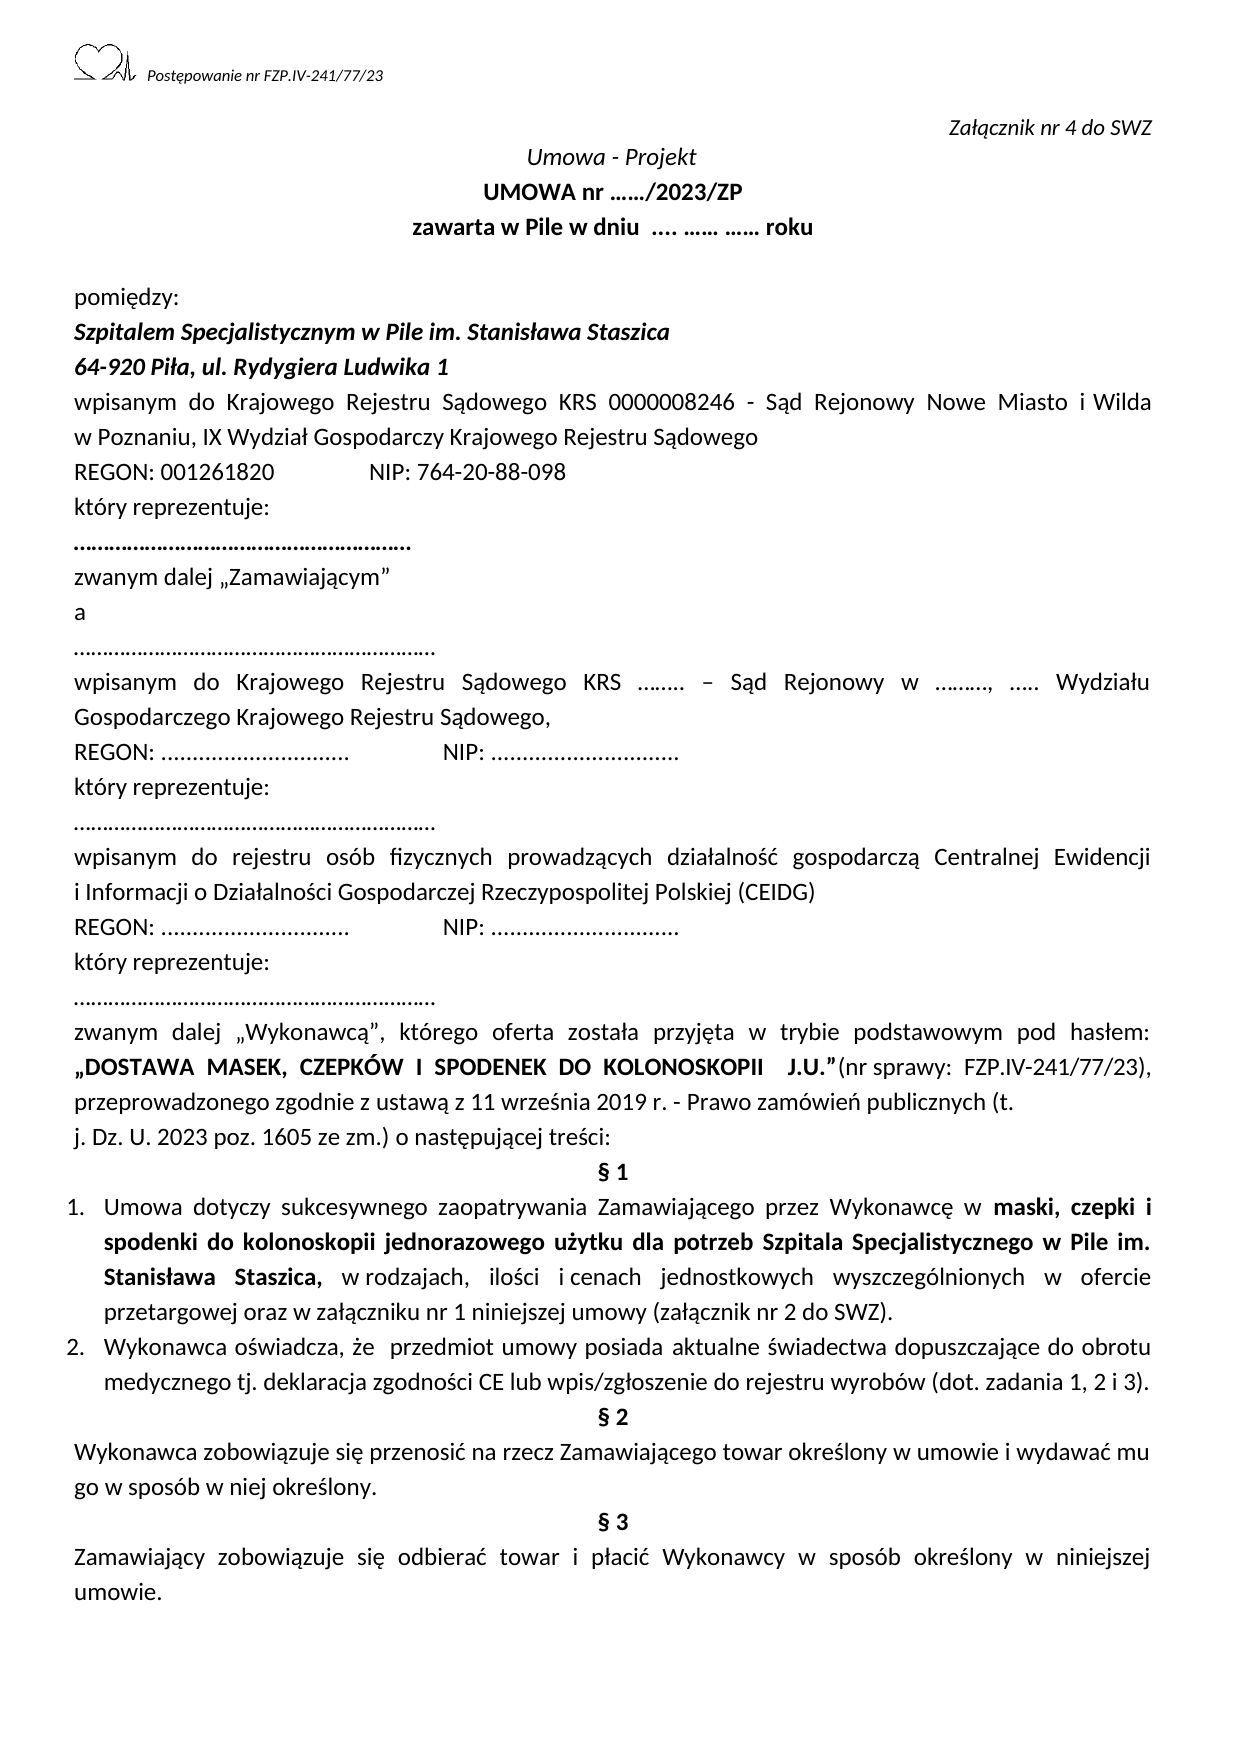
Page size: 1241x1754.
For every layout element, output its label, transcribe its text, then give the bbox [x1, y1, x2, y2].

text UMOWA nr ……/2023/ZP [74, 176, 1152, 207]
text Szpitalem Specjalistycznym w Pile im. Stanisława Staszica [74, 316, 1152, 347]
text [74, 113, 1152, 141]
text pomiędzy: [74, 281, 1152, 312]
text Zamawiający zobowiązuje się odbierać towar i płacić Wykonawcy w sposób określony w niniejszej umowie. [74, 1541, 1152, 1607]
text ……………………………………………………… [74, 631, 1152, 662]
text § 2 [74, 1401, 1152, 1432]
text który reprezentuje: [74, 946, 1152, 977]
text 64-920 Piła, ul. Rydygiera Ludwika 1 [74, 351, 1152, 382]
text ……………………………………………………… [74, 981, 1152, 1012]
text który reprezentuje: [74, 771, 1152, 802]
text j. Dz. U. 2023 poz. 1605 ze zm.) o następującej treści: [74, 1121, 1152, 1152]
text § 1 [74, 1156, 1152, 1187]
list Wykonawca oświadcza, że przedmiot umowy posiada aktualne świadectwa dopuszczające do obrotu medycznego tj. deklaracja zgodności CE lub wpis/zgłoszenie do rejestru wyrobów (dot. zadania 1, 2 i 3). [66, 1331, 1152, 1397]
picture [73, 44, 137, 81]
text REGON: .............................. NIP: .............................. [74, 911, 1152, 942]
text zwanym dalej „Wykonawcą”, którego oferta została przyjęta w trybie podstawowym pod hasłem: „DOSTAWA MASEK, CZEPKÓW I SPODENEK DO KOLONOSKOPII J.U.”(nr sprawy: FZP.IV-241/77/23), przeprowadzonego zgodnie z ustawą z 11 września 2019 r. - Prawo zamówień publicznych (t. [74, 1016, 1152, 1117]
text Wykonawca zobowiązuje się przenosić na rzecz Zamawiającego towar określony w umowie i wydawać mu go w sposób w niej określony. [74, 1436, 1152, 1502]
text ………………………………………………… [74, 526, 1152, 557]
text wpisanym do rejestru osób fizycznych prowadzących działalność gospodarczą Centralnej Ewidencji i Informacji o Działalności Gospodarczej Rzeczypospolitej Polskiej (CEIDG) [74, 841, 1152, 907]
text ……………………………………………………… [74, 806, 1152, 837]
text zwanym dalej „Zamawiającym” [74, 561, 1152, 592]
list Umowa dotyczy sukcesywnego zaopatrywania Zamawiającego przez Wykonawcę w maski, czepki i spodenki do kolonoskopii jednorazowego użytku dla potrzeb Szpitala Specjalistycznego w Pile im. Stanisława Staszica, w rodzajach, ilości i cenach jednostkowych wyszczególnionych w ofercie przetargowej oraz w załączniku nr 1 niniejszej umowy (załącznik nr 2 do SWZ). [66, 1191, 1152, 1327]
text zawarta w Pile w dniu .... …… …… roku [74, 211, 1152, 242]
text § 3 [74, 1506, 1152, 1537]
text wpisanym do Krajowego Rejestru Sądowego KRS …….. – Sąd Rejonowy w ………, ….. Wydziału Gospodarczego Krajowego Rejestru Sądowego, [74, 666, 1152, 732]
text a [74, 596, 1152, 627]
text wpisanym do Krajowego Rejestru Sądowego KRS 0000008246 - Sąd Rejonowy Nowe Miasto i Wilda w Poznaniu, IX Wydział Gospodarczy Krajowego Rejestru Sądowego [74, 386, 1152, 452]
text REGON: 001261820 NIP: 764-20-88-098 [74, 456, 1152, 487]
text który reprezentuje: [74, 491, 1152, 522]
text REGON: .............................. NIP: .............................. [74, 736, 1152, 767]
text Umowa - Projekt [74, 141, 1152, 172]
